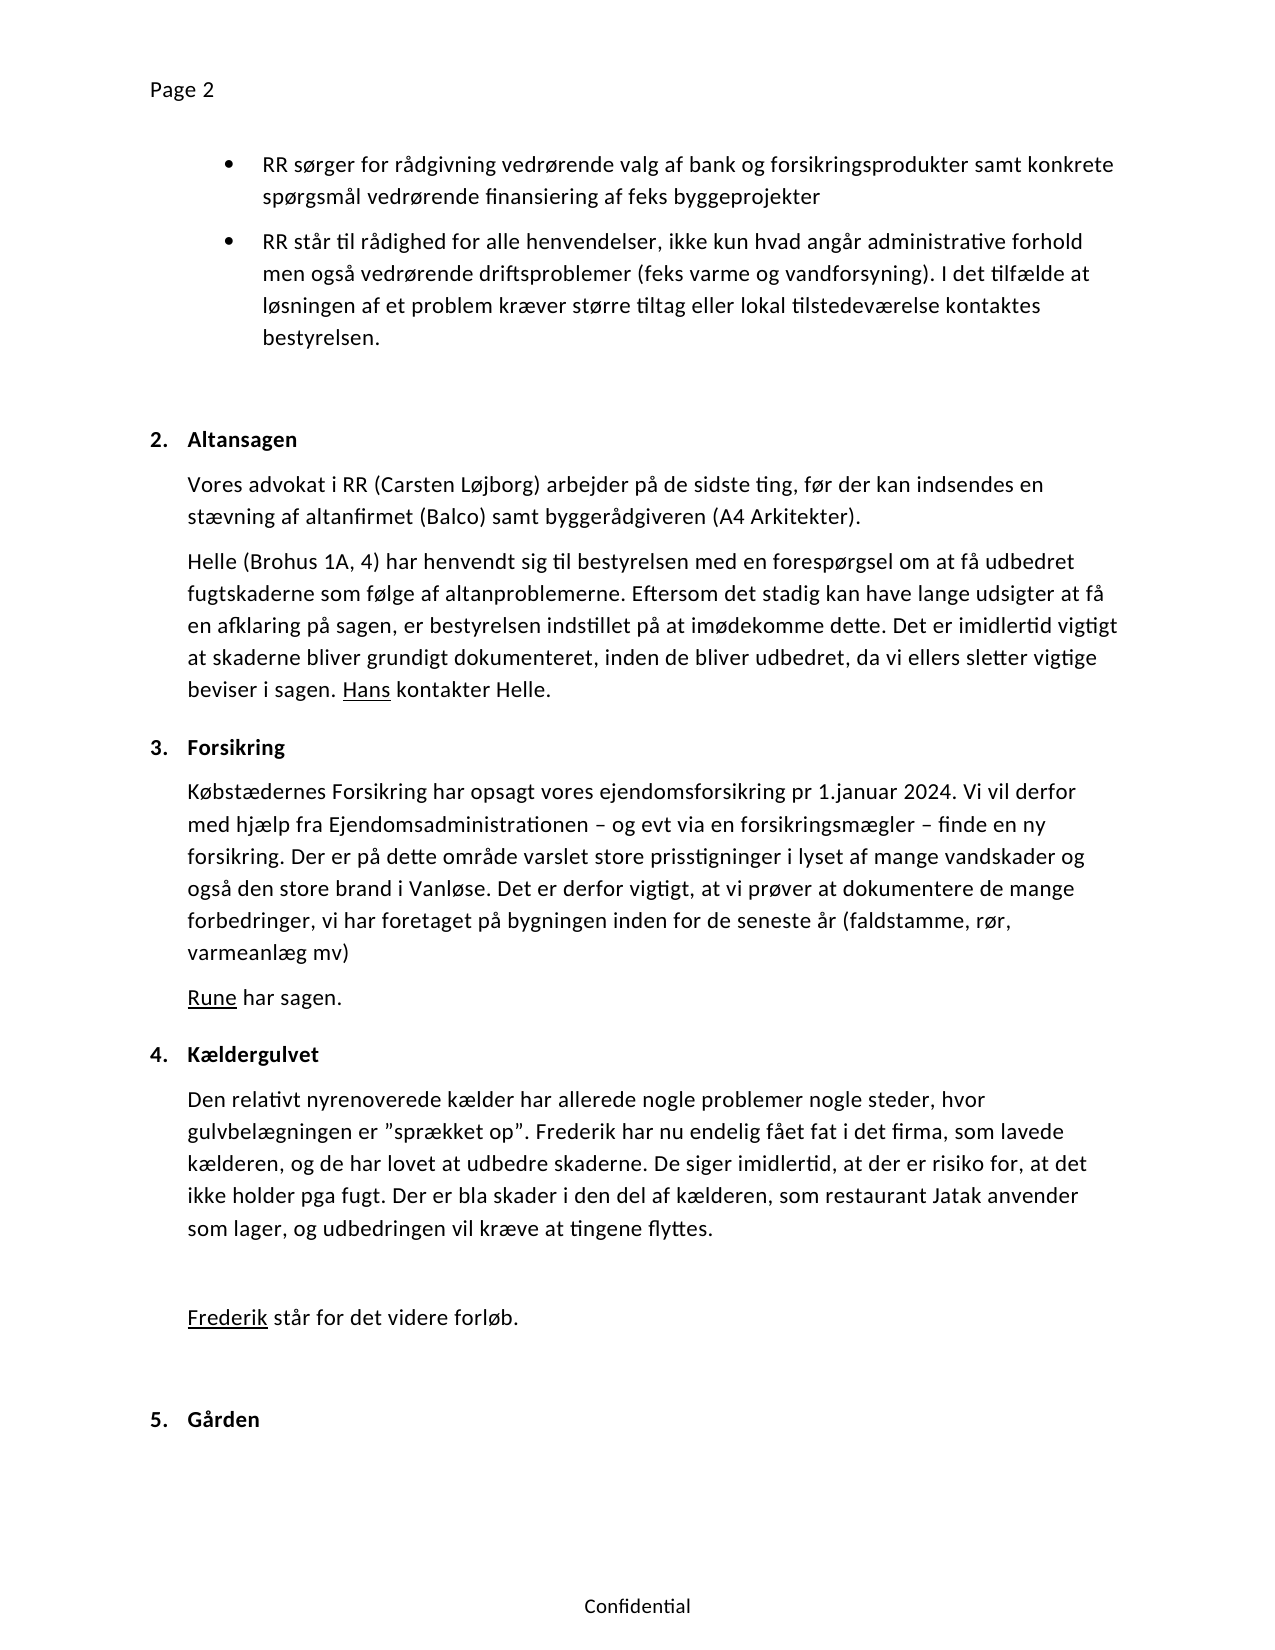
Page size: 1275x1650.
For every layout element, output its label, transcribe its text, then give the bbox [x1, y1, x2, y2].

text Helle (Brohus 1A, 4) har henvendt sig til bestyrelsen med en forespørgsel om at få udbedret fugtskaderne som følge af altanproblemerne. Eftersom det stadig kan have lange udsigter at få en afklaring på sagen, er bestyrelsen indstillet på at imødekomme dette. Det er imidlertid vigtigt at skaderne bliver grundigt dokumenteret, inden de bliver udbedret, da vi ellers sletter vigtige beviser i sagen. Hans kontakter Helle. [187, 547, 1125, 704]
text Rune har sagen. [187, 983, 1125, 1011]
list Gården [150, 1405, 1125, 1433]
text Frederik står for det videre forløb. [187, 1303, 1125, 1331]
list RR står til rådighed for alle henvendelser, ikke kun hvad angår administrative forhold men også vedrørende driftsproblemer (feks varme og vandforsyning). I det tilfælde at løsningen af et problem kræver større tiltag eller lokal tilstedeværelse kontaktes bestyrelsen. [225, 227, 1125, 351]
text Købstædernes Forsikring har opsagt vores ejendomsforsikring pr 1.januar 2024. Vi vil derfor med hjælp fra Ejendomsadministrationen – og evt via en forsikringsmægler – finde en ny forsikring. Der er på dette område varslet store prisstigninger i lyset af mange vandskader og også den store brand i Vanløse. Det er derfor vigtigt, at vi prøver at dokumentere de mange forbedringer, vi har foretaget på bygningen inden for de seneste år (faldstamme, rør, varmeanlæg mv) [187, 777, 1125, 966]
text Den relativt nyrenoverede kælder har allerede nogle problemer nogle steder, hvor gulvbelægningen er ”sprækket op”. Frederik har nu endelig fået fat i det firma, som lavede kælderen, og de har lovet at udbedre skaderne. De siger imidlertid, at der er risiko for, at det ikke holder pga fugt. Der er bla skader i den del af kælderen, som restaurant Jatak anvender som lager, og udbedringen vil kræve at tingene flyttes. [187, 1085, 1125, 1242]
list Forsikring [150, 733, 1125, 761]
list RR sørger for rådgivning vedrørende valg af bank og forsikringsprodukter samt konkrete spørgsmål vedrørende finansiering af feks byggeprojekter [225, 150, 1125, 210]
list Altansagen [150, 425, 1125, 453]
text Vores advokat i RR (Carsten Løjborg) arbejder på de sidste ting, før der kan indsendes en stævning af altanfirmet (Balco) samt byggerådgiveren (A4 Arkitekter). [187, 470, 1125, 530]
list Kældergulvet [150, 1040, 1125, 1068]
